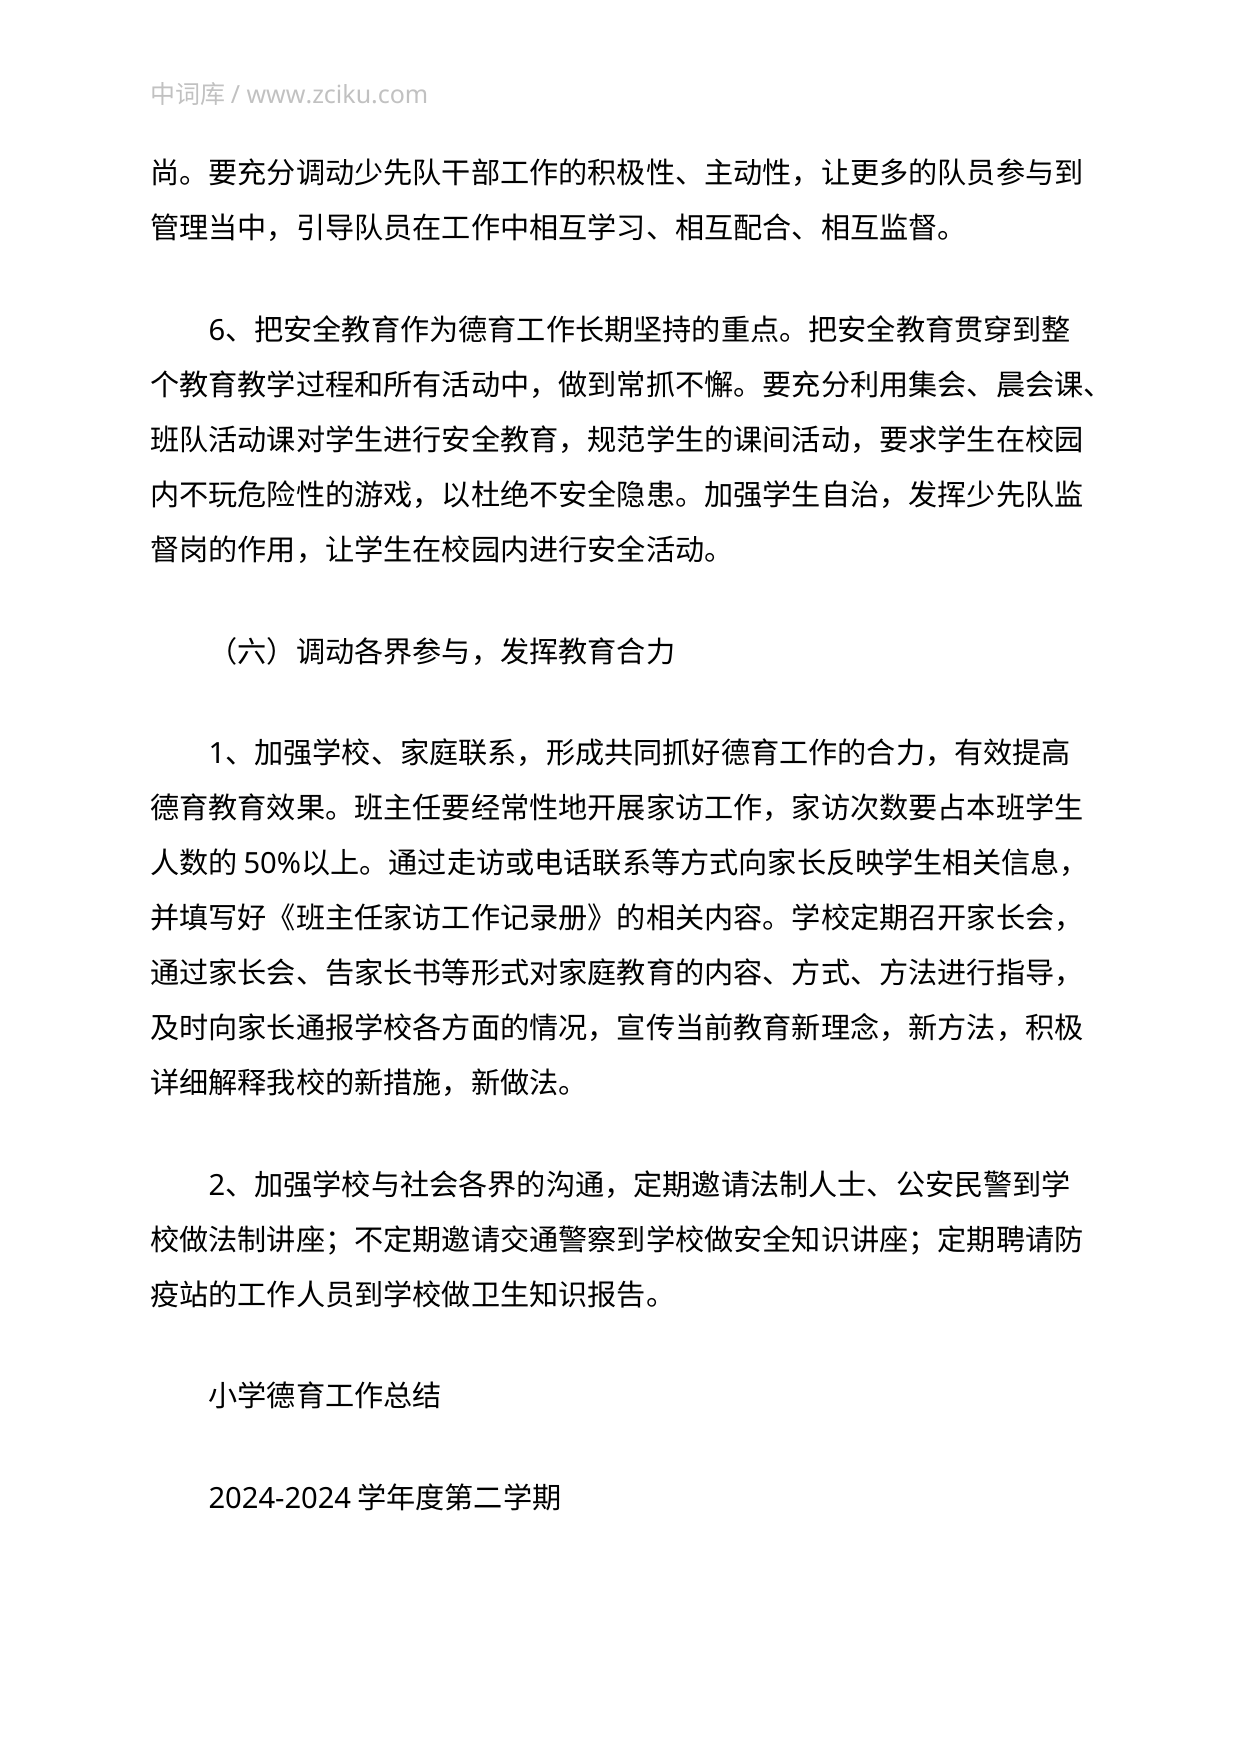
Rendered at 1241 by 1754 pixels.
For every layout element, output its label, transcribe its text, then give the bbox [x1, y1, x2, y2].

text 2、加强学校与社会各界的沟通，定期邀请法制人士、公安民警到学校做法制讲座；不定期邀请交通警察到学校做安全知识讲座；定期聘请防疫站的工作人员到学校做卫生知识报告。 [150, 1161, 1090, 1313]
text 1、加强学校、家庭联系，形成共同抓好德育工作的合力，有效提高德育教育效果。班主任要经常性地开展家访工作，家访次数要占本班学生人数的50%以上。通过走访或电话联系等方式向家长反映学生相关信息，并填写好《班主任家访工作记录册》的相关内容。学校定期召开家长会，通过家长会、告家长书等形式对家庭教育的内容、方式、方法进行指导，及时向家长通报学校各方面的情况，宣传当前教育新理念，新方法，积极详细解释我校的新措施，新做法。 [150, 730, 1090, 1102]
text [150, 150, 1090, 247]
text 6、把安全教育作为德育工作长期坚持的重点。把安全教育贯穿到整个教育教学过程和所有活动中，做到常抓不懈。要充分利用集会、晨会课、班队活动课对学生进行安全教育，规范学生的课间活动，要求学生在校园内不玩危险性的游戏，以杜绝不安全隐患。加强学生自治，发挥少先队监督岗的作用，让学生在校园内进行安全活动。 [150, 307, 1090, 569]
text （六）调动各界参与，发挥教育合力 [150, 628, 1090, 670]
text 2024-2024学年度第二学期 [150, 1475, 1090, 1517]
text 小学德育工作总结 [150, 1373, 1090, 1415]
